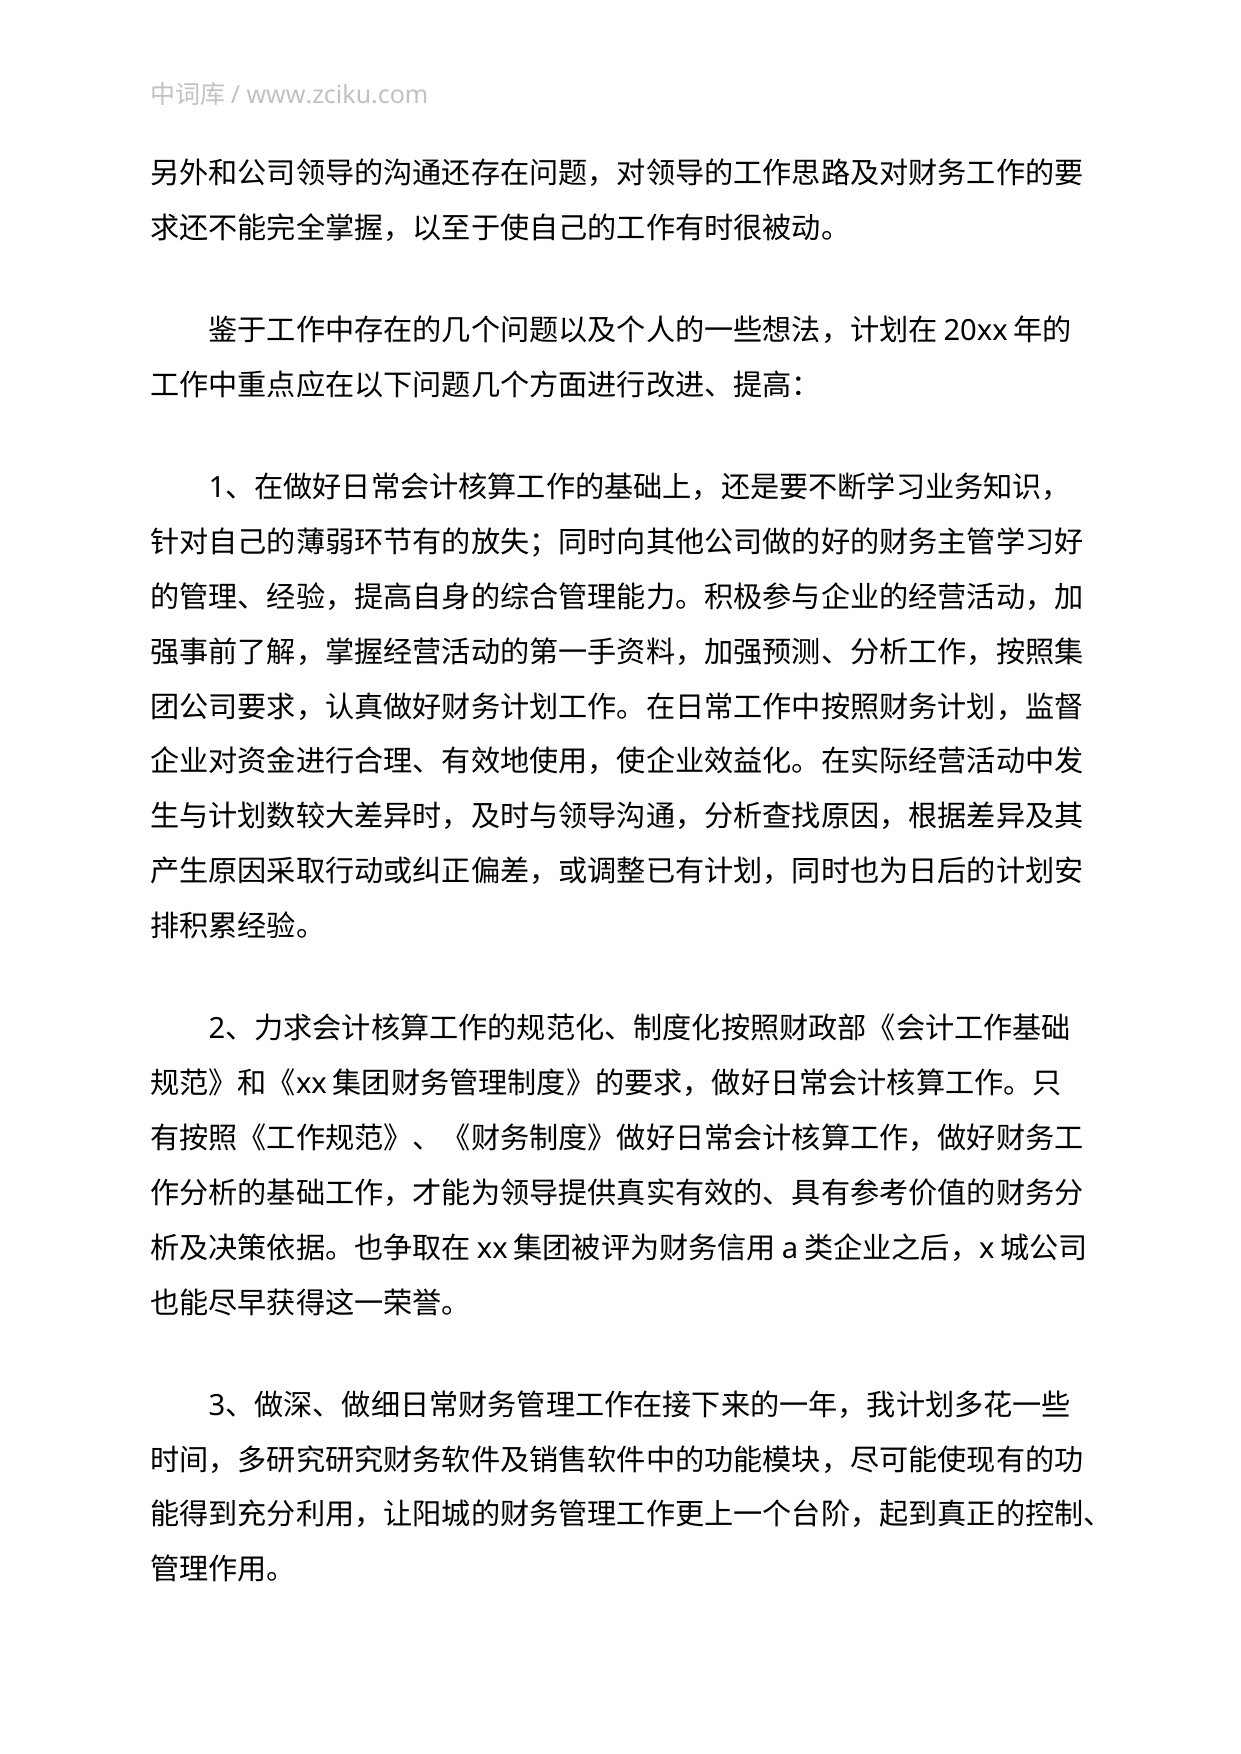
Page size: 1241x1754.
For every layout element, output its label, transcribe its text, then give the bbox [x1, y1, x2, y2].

text 1、在做好日常会计核算工作的基础上，还是要不断学习业务知识，针对自己的薄弱环节有的放失；同时向其他公司做的好的财务主管学习好的管理、经验，提高自身的综合管理能力。积极参与企业的经营活动，加强事前了解，掌握经营活动的第一手资料，加强预测、分析工作，按照集团公司要求，认真做好财务计划工作。在日常工作中按照财务计划，监督企业对资金进行合理、有效地使用，使企业效益化。在实际经营活动中发生与计划数较大差异时，及时与领导沟通，分析查找原因，根据差异及其产生原因采取行动或纠正偏差，或调整已有计划，同时也为日后的计划安排积累经验。 [150, 463, 1090, 945]
text 鉴于工作中存在的几个问题以及个人的一些想法，计划在20xx年的工作中重点应在以下问题几个方面进行改进、提高： [150, 307, 1090, 404]
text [150, 150, 1090, 247]
text 3、做深、做细日常财务管理工作在接下来的一年，我计划多花一些时间，多研究研究财务软件及销售软件中的功能模块，尽可能使现有的功能得到充分利用，让阳城的财务管理工作更上一个台阶，起到真正的控制、管理作用。 [150, 1381, 1090, 1588]
text 2、力求会计核算工作的规范化、制度化按照财政部《会计工作基础规范》和《xx集团财务管理制度》的要求，做好日常会计核算工作。只有按照《工作规范》、《财务制度》做好日常会计核算工作，做好财务工作分析的基础工作，才能为领导提供真实有效的、具有参考价值的财务分析及决策依据。也争取在xx集团被评为财务信用a类企业之后，x城公司也能尽早获得这一荣誉。 [150, 1004, 1090, 1322]
